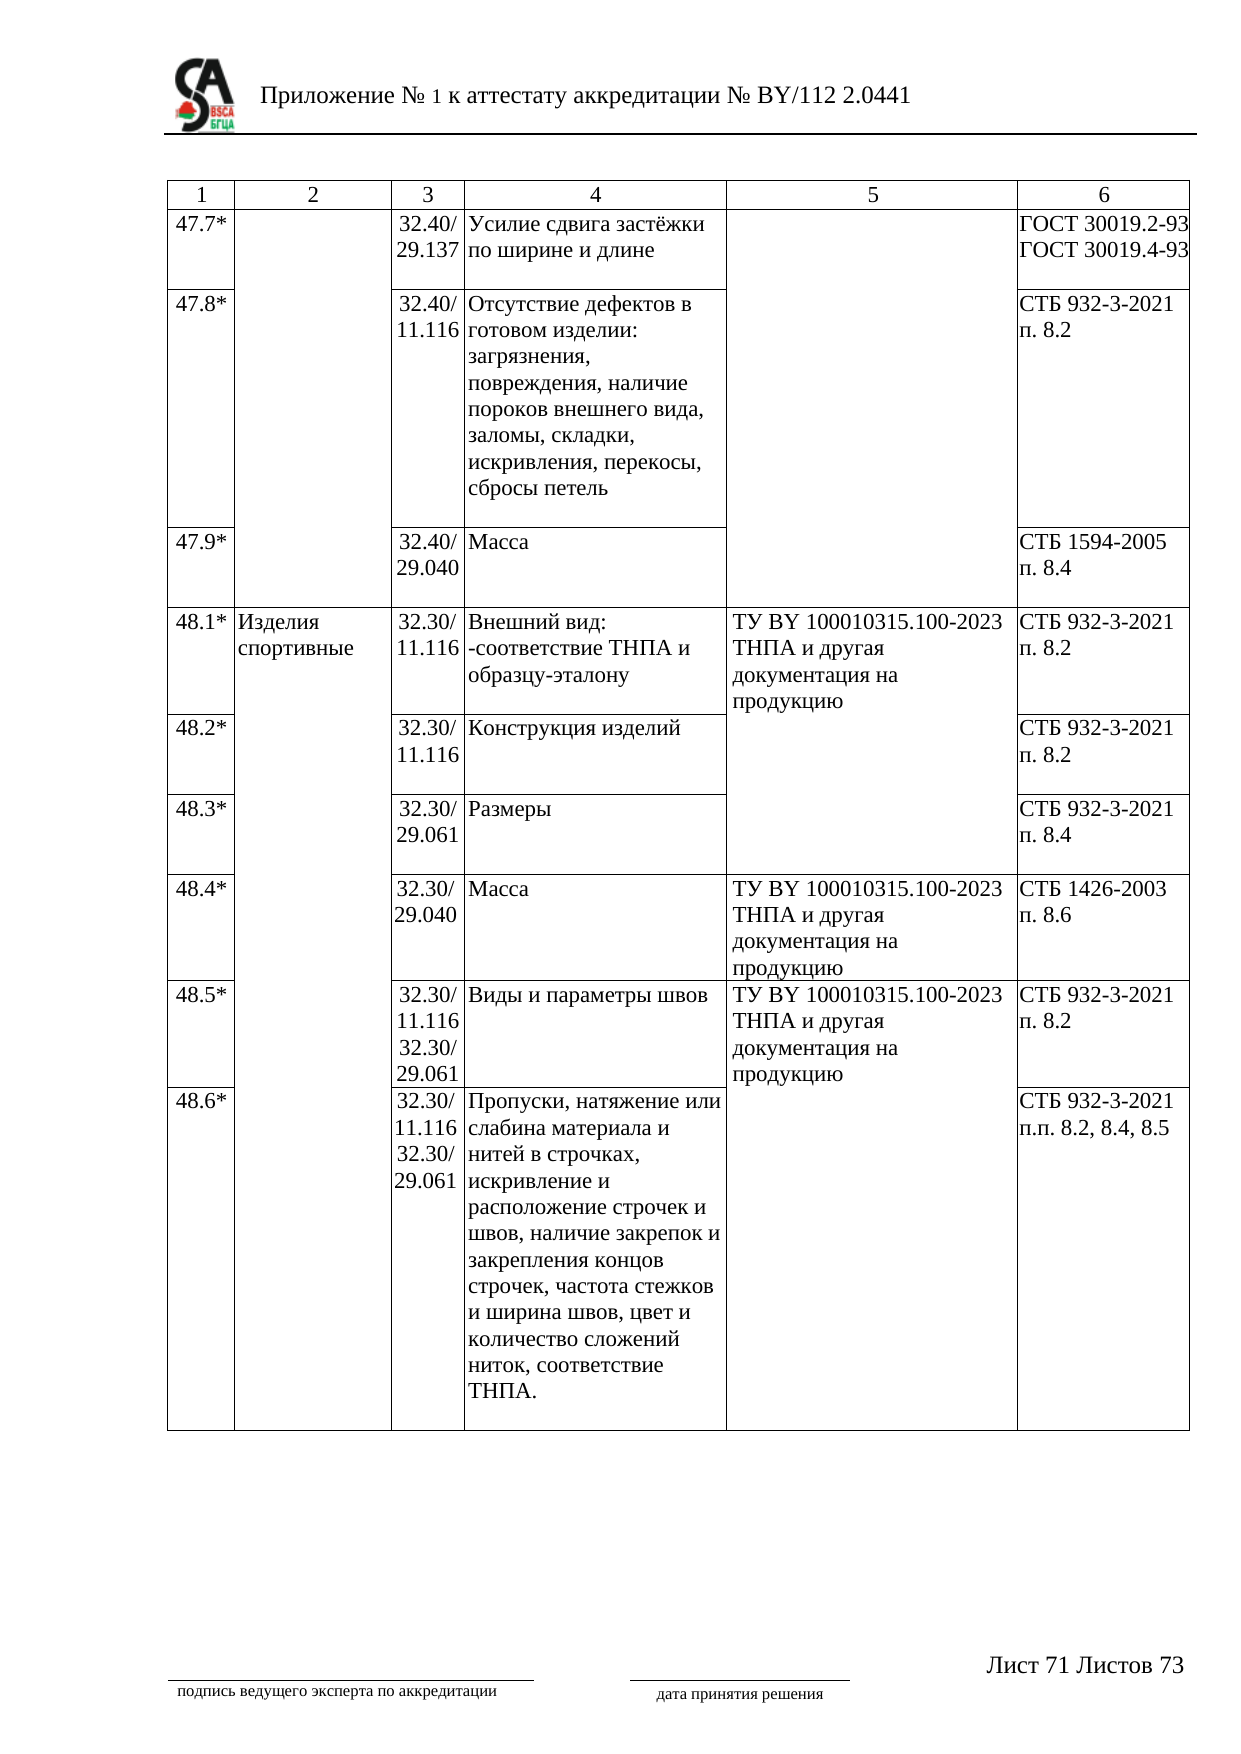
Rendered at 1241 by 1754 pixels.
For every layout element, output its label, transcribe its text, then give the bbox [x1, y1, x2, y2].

picture [175, 56, 236, 133]
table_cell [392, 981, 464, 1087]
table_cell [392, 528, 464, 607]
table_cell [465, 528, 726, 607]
table_header 5 [727, 181, 1017, 208]
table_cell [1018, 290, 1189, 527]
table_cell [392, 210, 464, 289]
table_header 2 [235, 181, 391, 208]
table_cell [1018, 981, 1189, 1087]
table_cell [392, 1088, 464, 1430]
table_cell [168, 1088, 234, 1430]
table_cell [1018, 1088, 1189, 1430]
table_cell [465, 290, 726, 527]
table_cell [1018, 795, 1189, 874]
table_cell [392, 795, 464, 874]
table_header 1 [168, 181, 234, 208]
table_header 6 [1018, 181, 1189, 208]
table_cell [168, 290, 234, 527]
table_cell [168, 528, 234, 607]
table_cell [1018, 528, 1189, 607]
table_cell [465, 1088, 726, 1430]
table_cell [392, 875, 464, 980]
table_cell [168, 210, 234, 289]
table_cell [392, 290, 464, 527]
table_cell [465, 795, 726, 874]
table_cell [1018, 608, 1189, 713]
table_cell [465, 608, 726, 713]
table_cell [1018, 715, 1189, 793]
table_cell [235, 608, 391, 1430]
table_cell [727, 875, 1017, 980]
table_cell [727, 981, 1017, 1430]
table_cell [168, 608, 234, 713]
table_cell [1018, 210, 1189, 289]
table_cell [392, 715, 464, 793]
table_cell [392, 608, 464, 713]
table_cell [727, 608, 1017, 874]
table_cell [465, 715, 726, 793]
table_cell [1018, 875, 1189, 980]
table_header 4 [465, 181, 726, 208]
table_header 3 [392, 181, 464, 208]
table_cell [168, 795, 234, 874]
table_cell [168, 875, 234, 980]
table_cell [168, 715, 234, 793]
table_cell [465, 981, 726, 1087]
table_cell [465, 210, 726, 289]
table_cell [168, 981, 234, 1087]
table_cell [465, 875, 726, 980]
